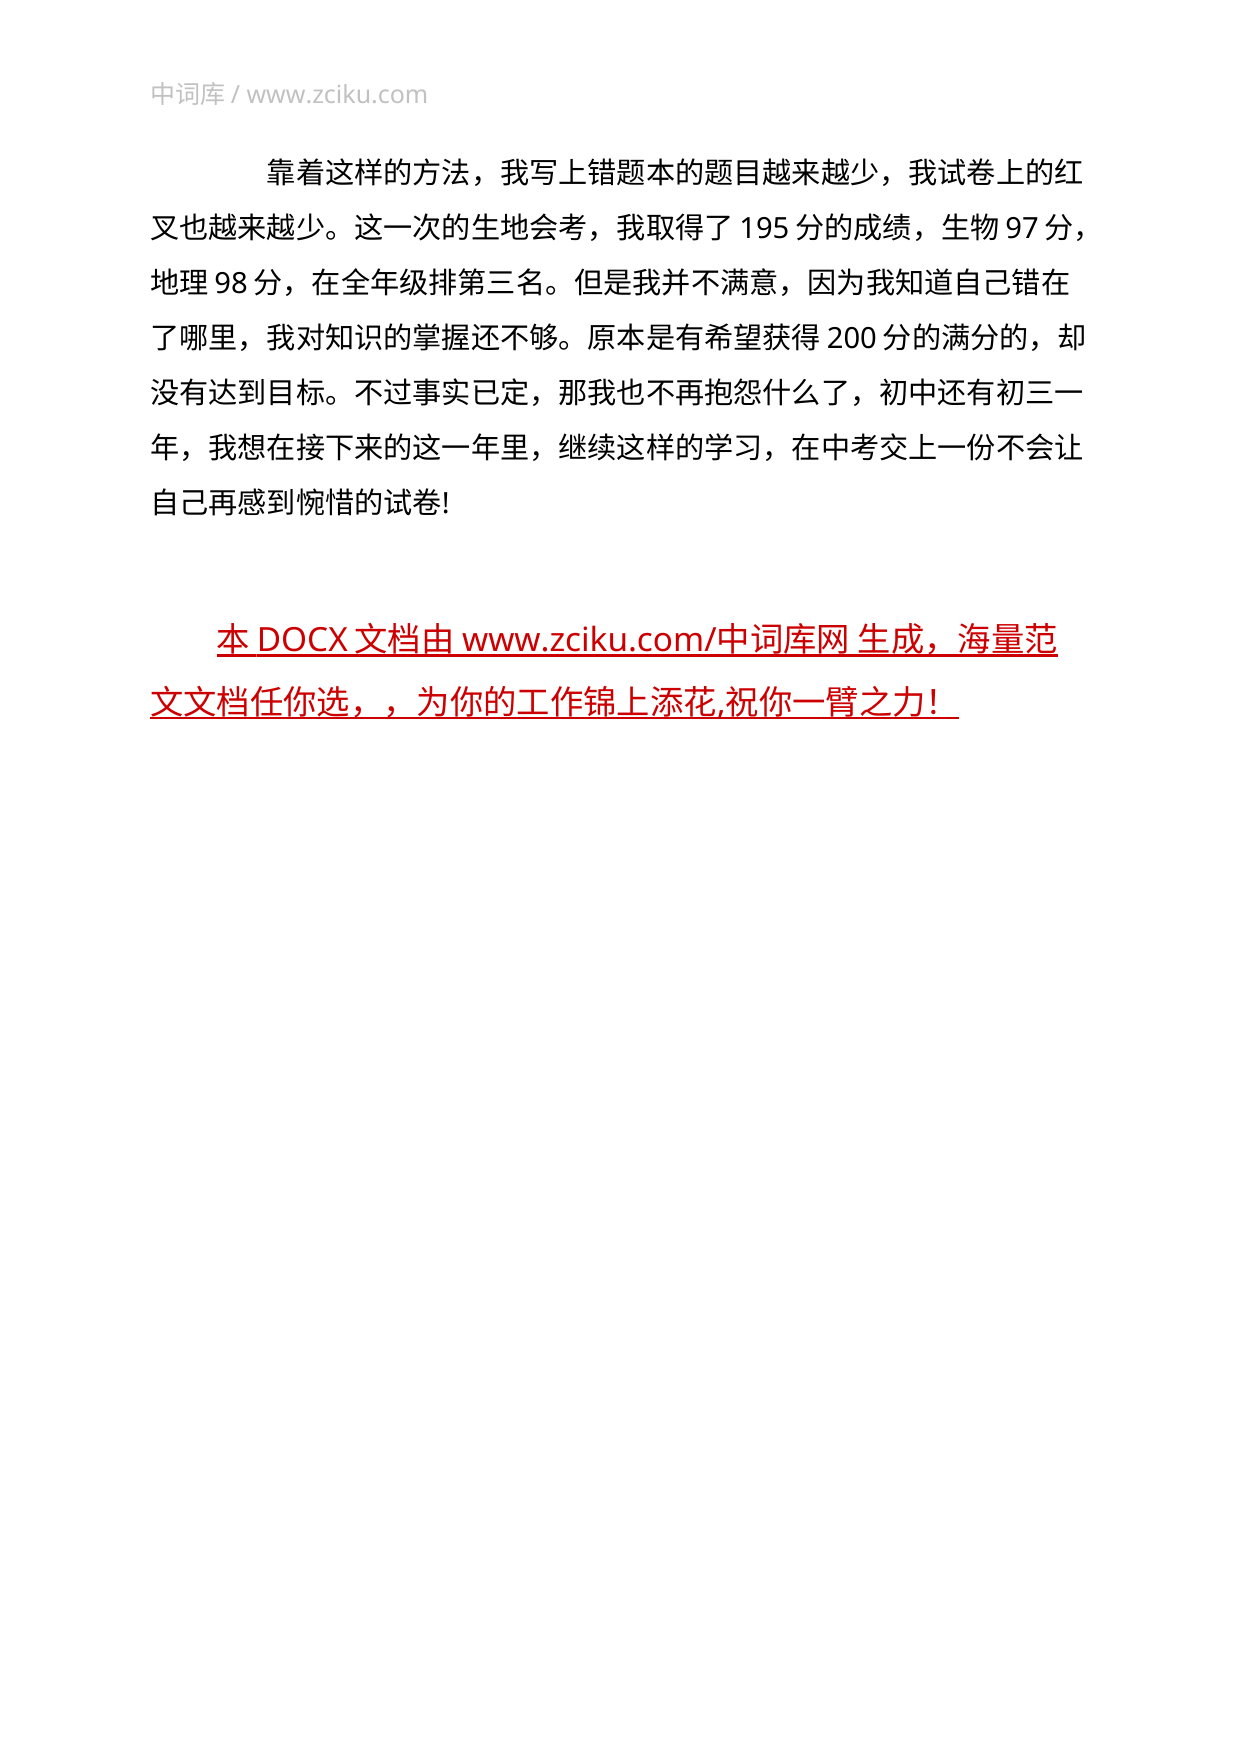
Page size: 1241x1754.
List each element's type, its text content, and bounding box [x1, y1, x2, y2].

text 本DOCX文档由 www.zciku.com/中词库网 生成，海量范文文档任你选，，为你的工作锦上添花,祝你一臂之力！ [150, 613, 1090, 724]
text 靠着这样的方法，我写上错题本的题目越来越少，我试卷上的红叉也越来越少。这一次的生地会考，我取得了195分的成绩，生物97分，地理98分，在全年级排第三名。但是我并不满意，因为我知道自己错在了哪里，我对知识的掌握还不够。原本是有希望获得200分的满分的，却没有达到目标。不过事实已定，那我也不再抱怨什么了，初中还有初三一年，我想在接下来的这一年里，继续这样的学习，在中考交上一份不会让自己再感到惋惜的试卷! [150, 150, 1090, 522]
